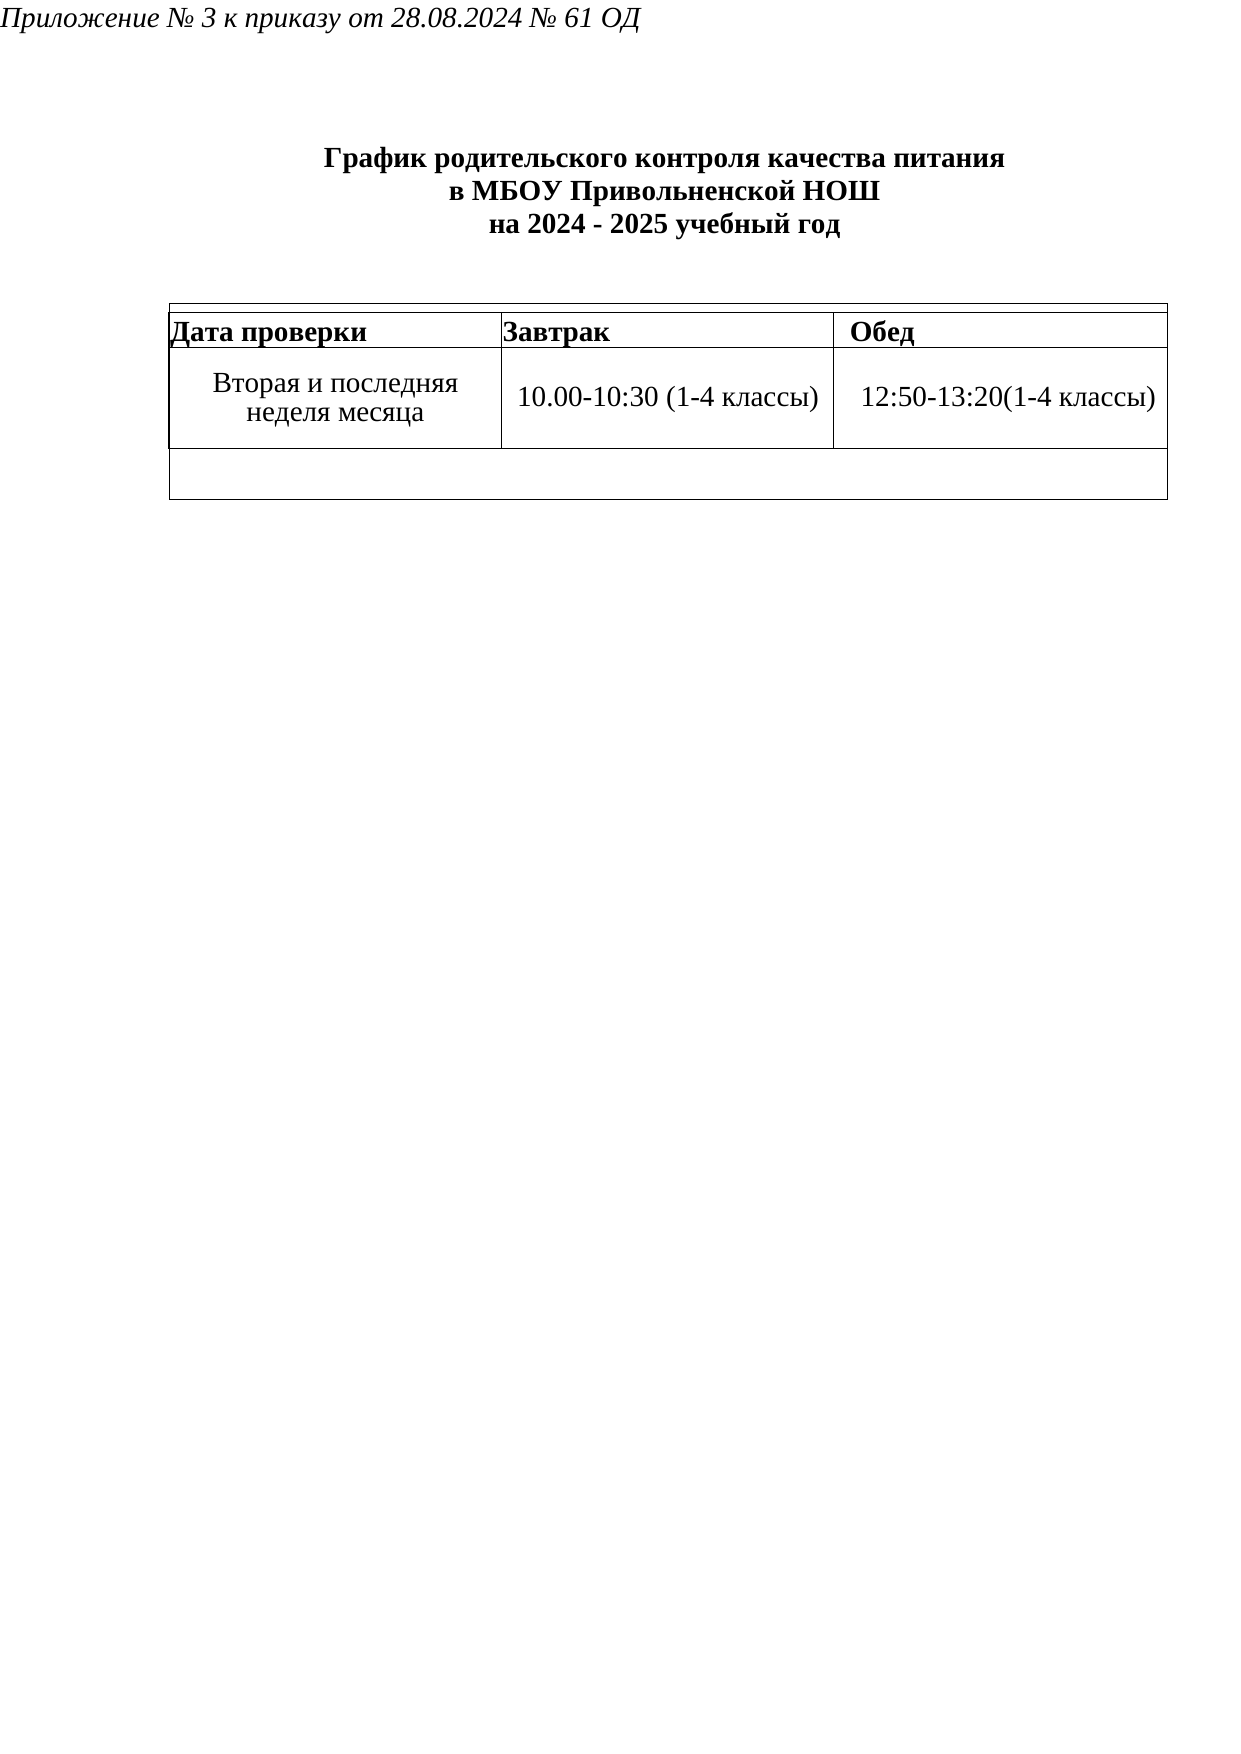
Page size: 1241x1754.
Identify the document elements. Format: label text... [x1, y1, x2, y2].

table_cell 10.00-10:30 (1-4 классы) [502, 348, 833, 447]
table_header Обед [834, 313, 1167, 347]
text на 2024 - 2025 учебный год [165, 207, 1164, 241]
table_header Завтрак [502, 313, 833, 347]
table_cell Вторая и последняя неделя месяца [170, 348, 501, 447]
table_header Дата проверки [170, 313, 501, 347]
table_cell 12:50-13:20(1-4 классы) [834, 348, 1167, 447]
text График родительского контроля качества питания в МБОУ Привольненской НОШ [165, 140, 1164, 207]
